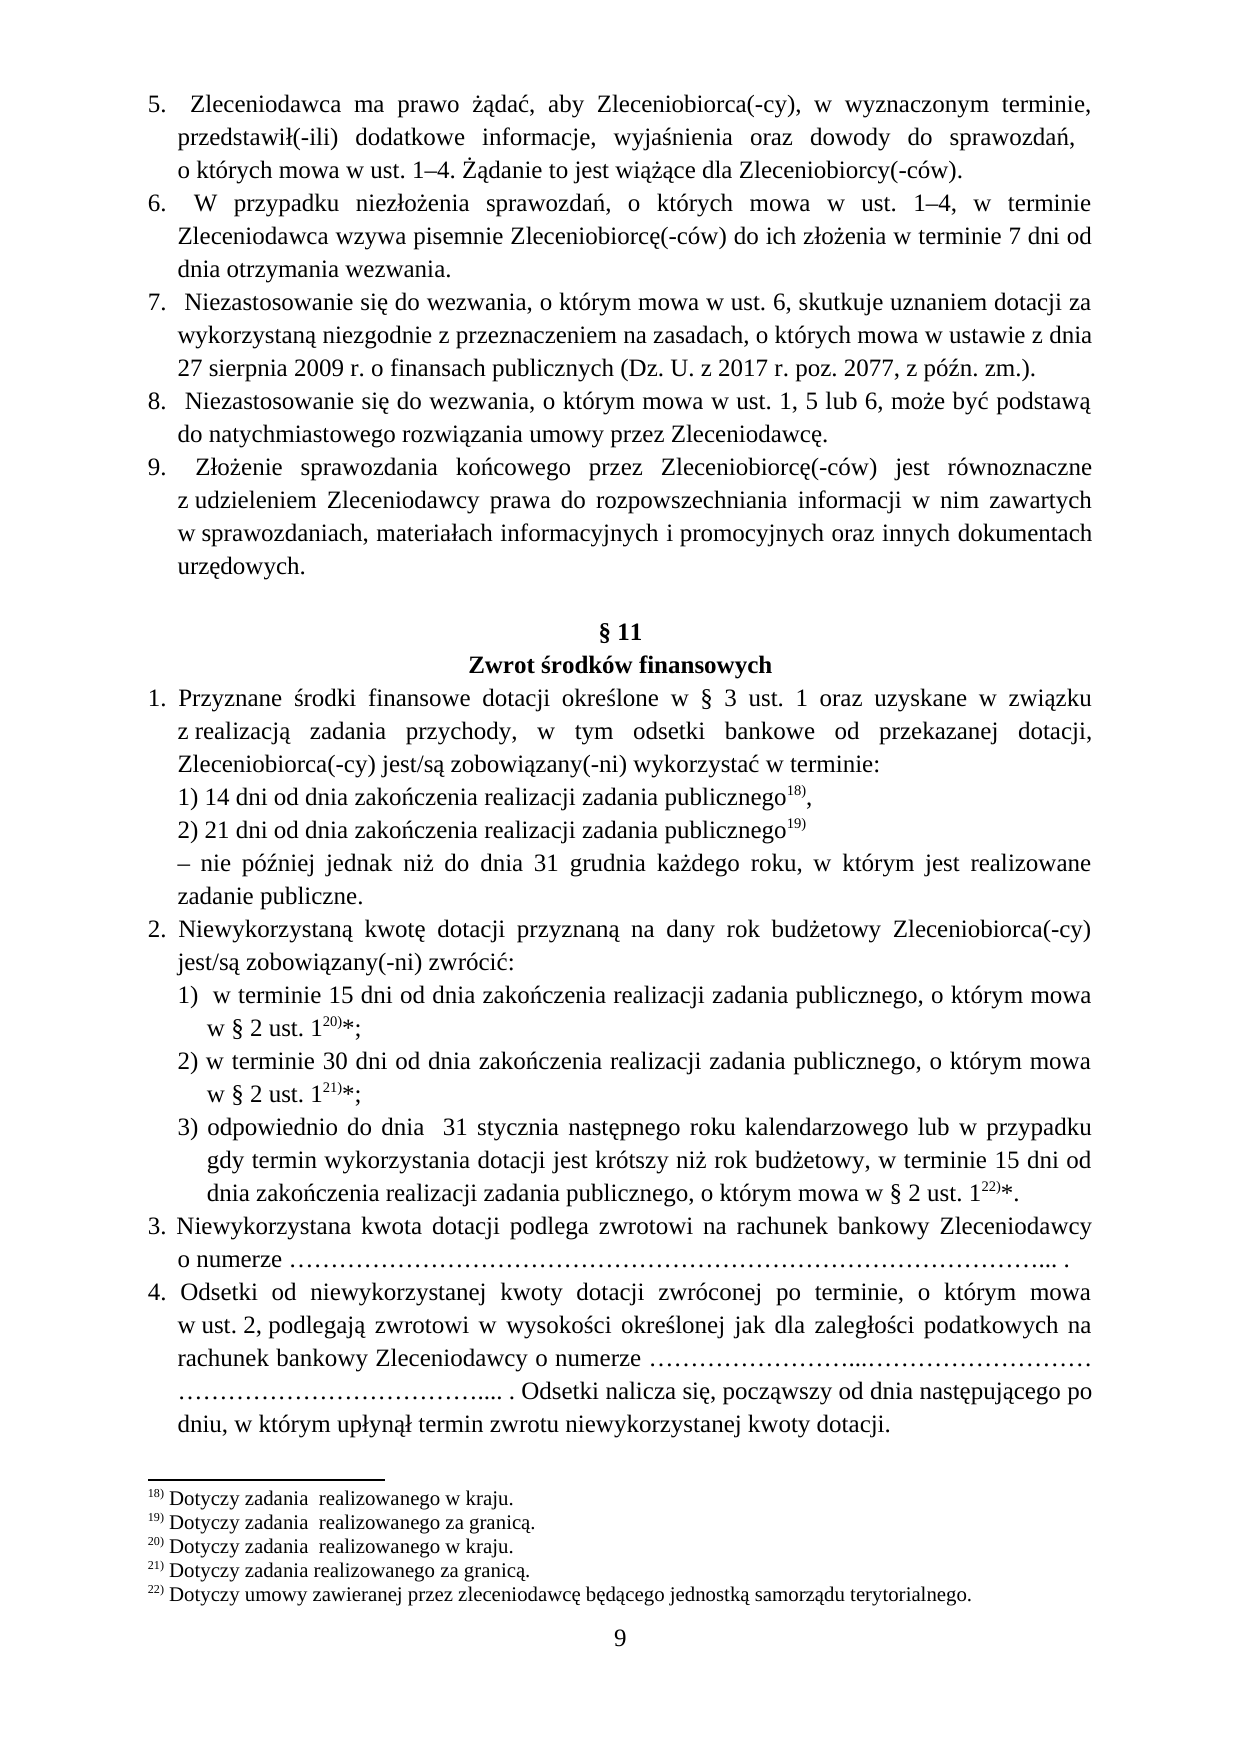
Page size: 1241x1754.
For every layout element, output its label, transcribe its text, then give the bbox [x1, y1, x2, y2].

list Zleceniodawca ma prawo żądać, aby Zleceniobiorca(-cy), w wyznaczonym terminie, przedstawił(-ili) dodatkowe informacje, wyjaśnienia oraz dowody do sprawozdań, o których mowa w ust. 1–4. Żądanie to jest wiążące dla Zleceniobiorcy(-ców). [148, 89, 1093, 183]
text 1. Przyznane środki finansowe dotacji określone w § 3 ust. 1 oraz uzyskane w związku z realizacją zadania przychody, w tym odsetki bankowe od przekazanej dotacji, Zleceniobiorca(-cy) jest/są zobowiązany(-ni) wykorzystać w terminie: [148, 683, 1093, 778]
list Niezastosowanie się do wezwania, o którym mowa w ust. 6, skutkuje uznaniem dotacji za wykorzystaną niezgodnie z przeznaczeniem na zasadach, o których mowa w ustawie z dnia 27 sierpnia 2009 r. o finansach publicznych (Dz. U. z 2017 r. poz. 2077, z późn. zm.). [148, 287, 1093, 382]
text 4. Odsetki od niewykorzystanej kwoty dotacji zwróconej po terminie, o którym mowa w ust. 2, podlegają zwrotowi w wysokości określonej jak dla zaległości podatkowych na rachunek bankowy Zleceniodawcy o numerze ……………………...……………………… ……………………………….... . Odsetki nalicza się, począwszy od dnia następującego po dniu, w którym upłynął termin zwrotu niewykorzystanej kwoty dotacji. [148, 1277, 1093, 1438]
list W przypadku niezłożenia sprawozdań, o których mowa w ust. 1–4, w terminie Zleceniodawca wzywa pisemnie Zleceniobiorcę(-ców) do ich złożenia w terminie 7 dni od dnia otrzymania wezwania. [148, 188, 1093, 282]
text 3. Niewykorzystana kwota dotacji podlega zwrotowi na rachunek bankowy Zleceniodawcy o numerze ………………………………………………………………………………... . [148, 1211, 1093, 1273]
text 2) 21 dni od dnia zakończenia realizacji zadania publicznego) [177, 815, 1093, 844]
text 1) w terminie 15 dni od dnia zakończenia realizacji zadania publicznego, o którym mowa w § 2 ust. 1)*; [177, 980, 1093, 1042]
text 3) odpowiednio do dnia 31 stycznia następnego roku kalendarzowego lub w przypadku gdy termin wykorzystania dotacji jest krótszy niż rok budżetowy, w terminie 15 dni od dnia zakończenia realizacji zadania publicznego, o którym mowa w § 2 ust. 1)*. [177, 1112, 1093, 1207]
text Zwrot środków finansowych [148, 650, 1093, 679]
text 2. Niewykorzystaną kwotę dotacji przyznaną na dany rok budżetowy Zleceniobiorca(-cy) jest/są zobowiązany(-ni) zwrócić: [148, 914, 1093, 976]
text 1) 14 dni od dnia zakończenia realizacji zadania publicznego), [177, 782, 1093, 811]
list Niezastosowanie się do wezwania, o którym mowa w ust. 1, 5 lub 6, może być podstawą do natychmiastowego rozwiązania umowy przez Zleceniodawcę. [148, 386, 1093, 448]
text 2) w terminie 30 dni od dnia zakończenia realizacji zadania publicznego, o którym mowa w § 2 ust. 1)*; [177, 1046, 1093, 1108]
text – nie później jednak niż do dnia 31 grudnia każdego roku, w którym jest realizowane zadanie publiczne. [177, 848, 1093, 910]
list Złożenie sprawozdania końcowego przez Zleceniobiorcę(-ców) jest równoznaczne z udzieleniem Zleceniodawcy prawa do rozpowszechniania informacji w nim zawartych w sprawozdaniach, materiałach informacyjnych i promocyjnych oraz innych dokumentach urzędowych. [148, 452, 1093, 580]
text § 11 [148, 617, 1093, 646]
